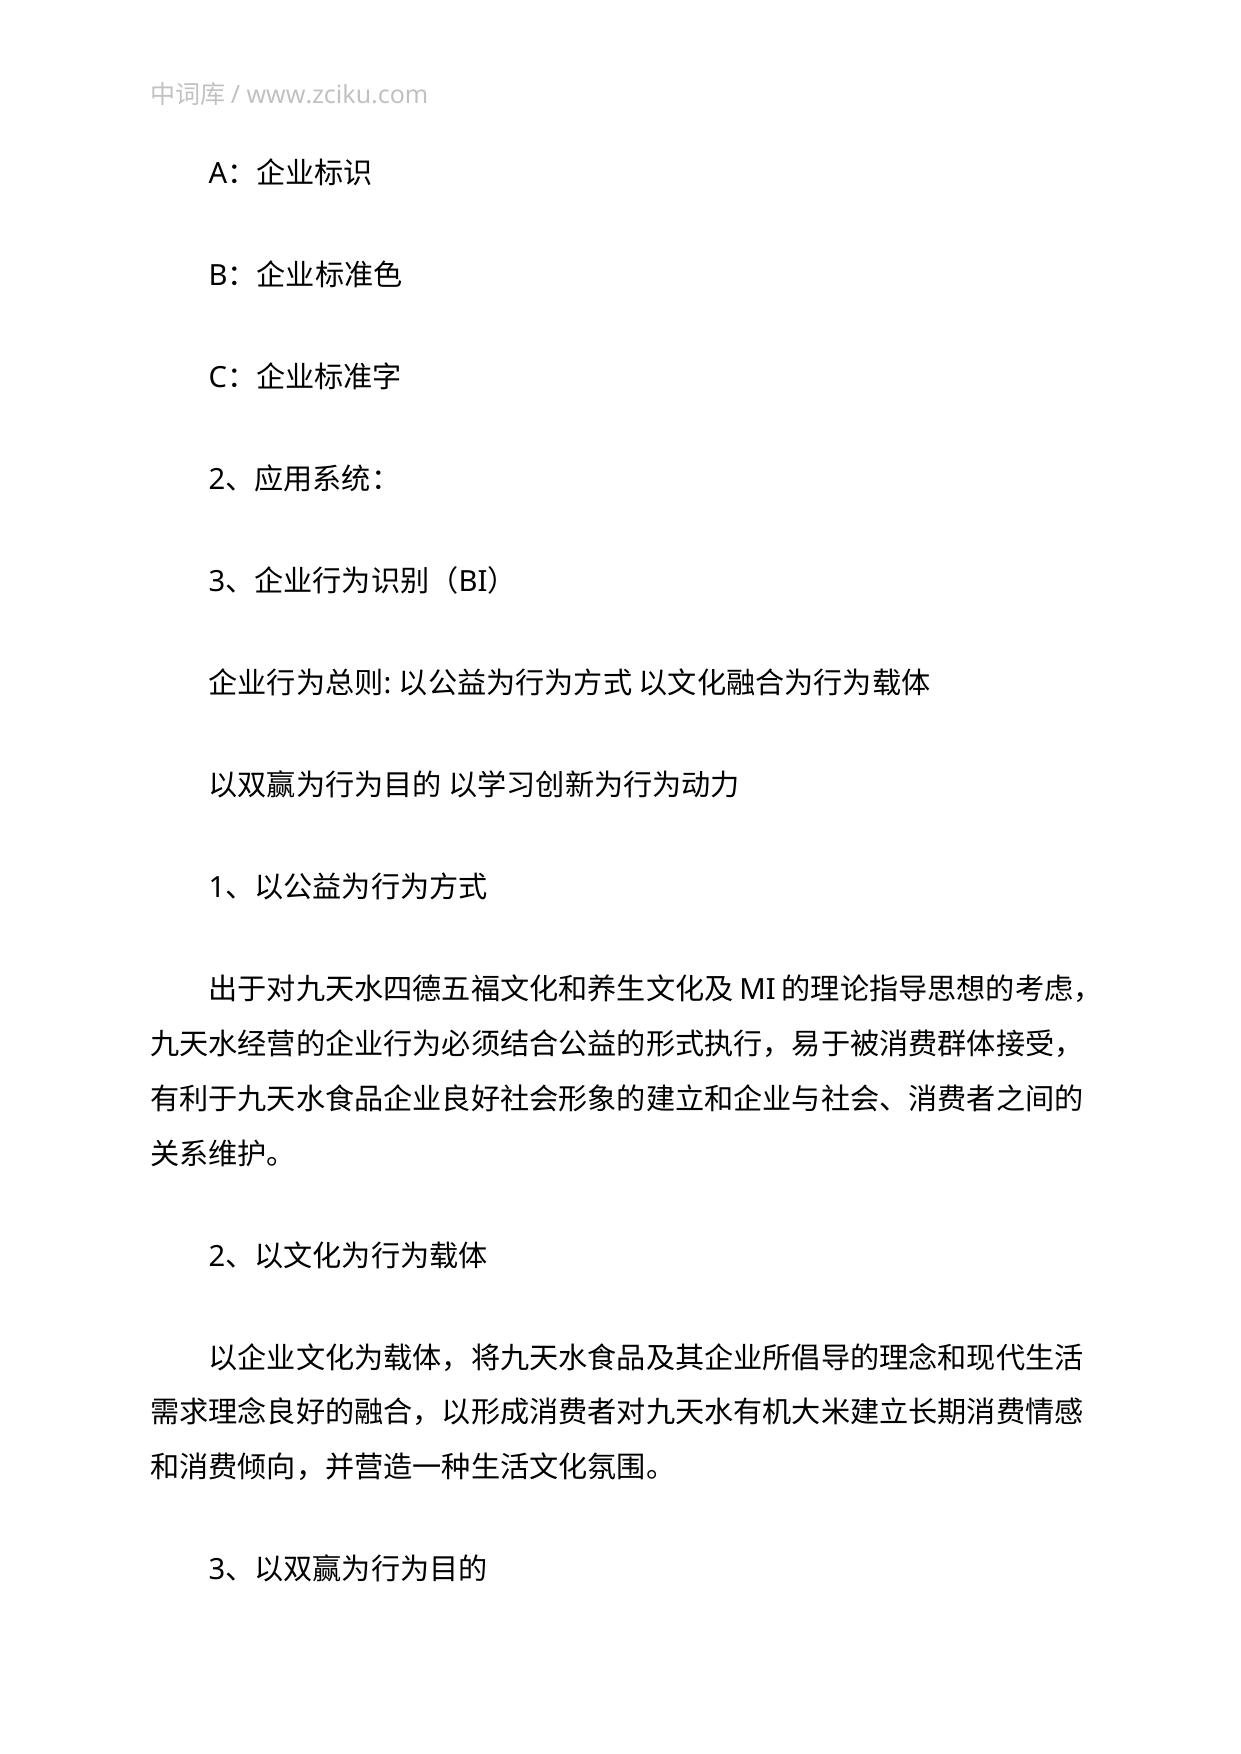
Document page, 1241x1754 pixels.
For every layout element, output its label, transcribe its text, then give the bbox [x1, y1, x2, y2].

text 企业行为总则: 以公益为行为方式 以文化融合为行为载体 [150, 660, 1090, 702]
text 2、以文化为行为载体 [150, 1232, 1090, 1274]
text 3、以双赢为行为目的 [150, 1546, 1090, 1588]
text 以双赢为行为目的 以学习创新为行为动力 [150, 762, 1090, 804]
text 2、应用系统： [150, 456, 1090, 498]
text A：企业标识 [150, 150, 1090, 192]
text C：企业标准字 [150, 354, 1090, 396]
text 3、企业行为识别（BI） [150, 558, 1090, 600]
text 1、以公益为行为方式 [150, 864, 1090, 906]
text B：企业标准色 [150, 252, 1090, 294]
text 出于对九天水四德五福文化和养生文化及MI的理论指导思想的考虑，九天水经营的企业行为必须结合公益的形式执行，易于被消费群体接受，有利于九天水食品企业良好社会形象的建立和企业与社会、消费者之间的关系维护。 [150, 966, 1090, 1173]
text 以企业文化为载体，将九天水食品及其企业所倡导的理念和现代生活需求理念良好的融合，以形成消费者对九天水有机大米建立长期消费情感和消费倾向，并营造一种生活文化氛围。 [150, 1334, 1090, 1486]
